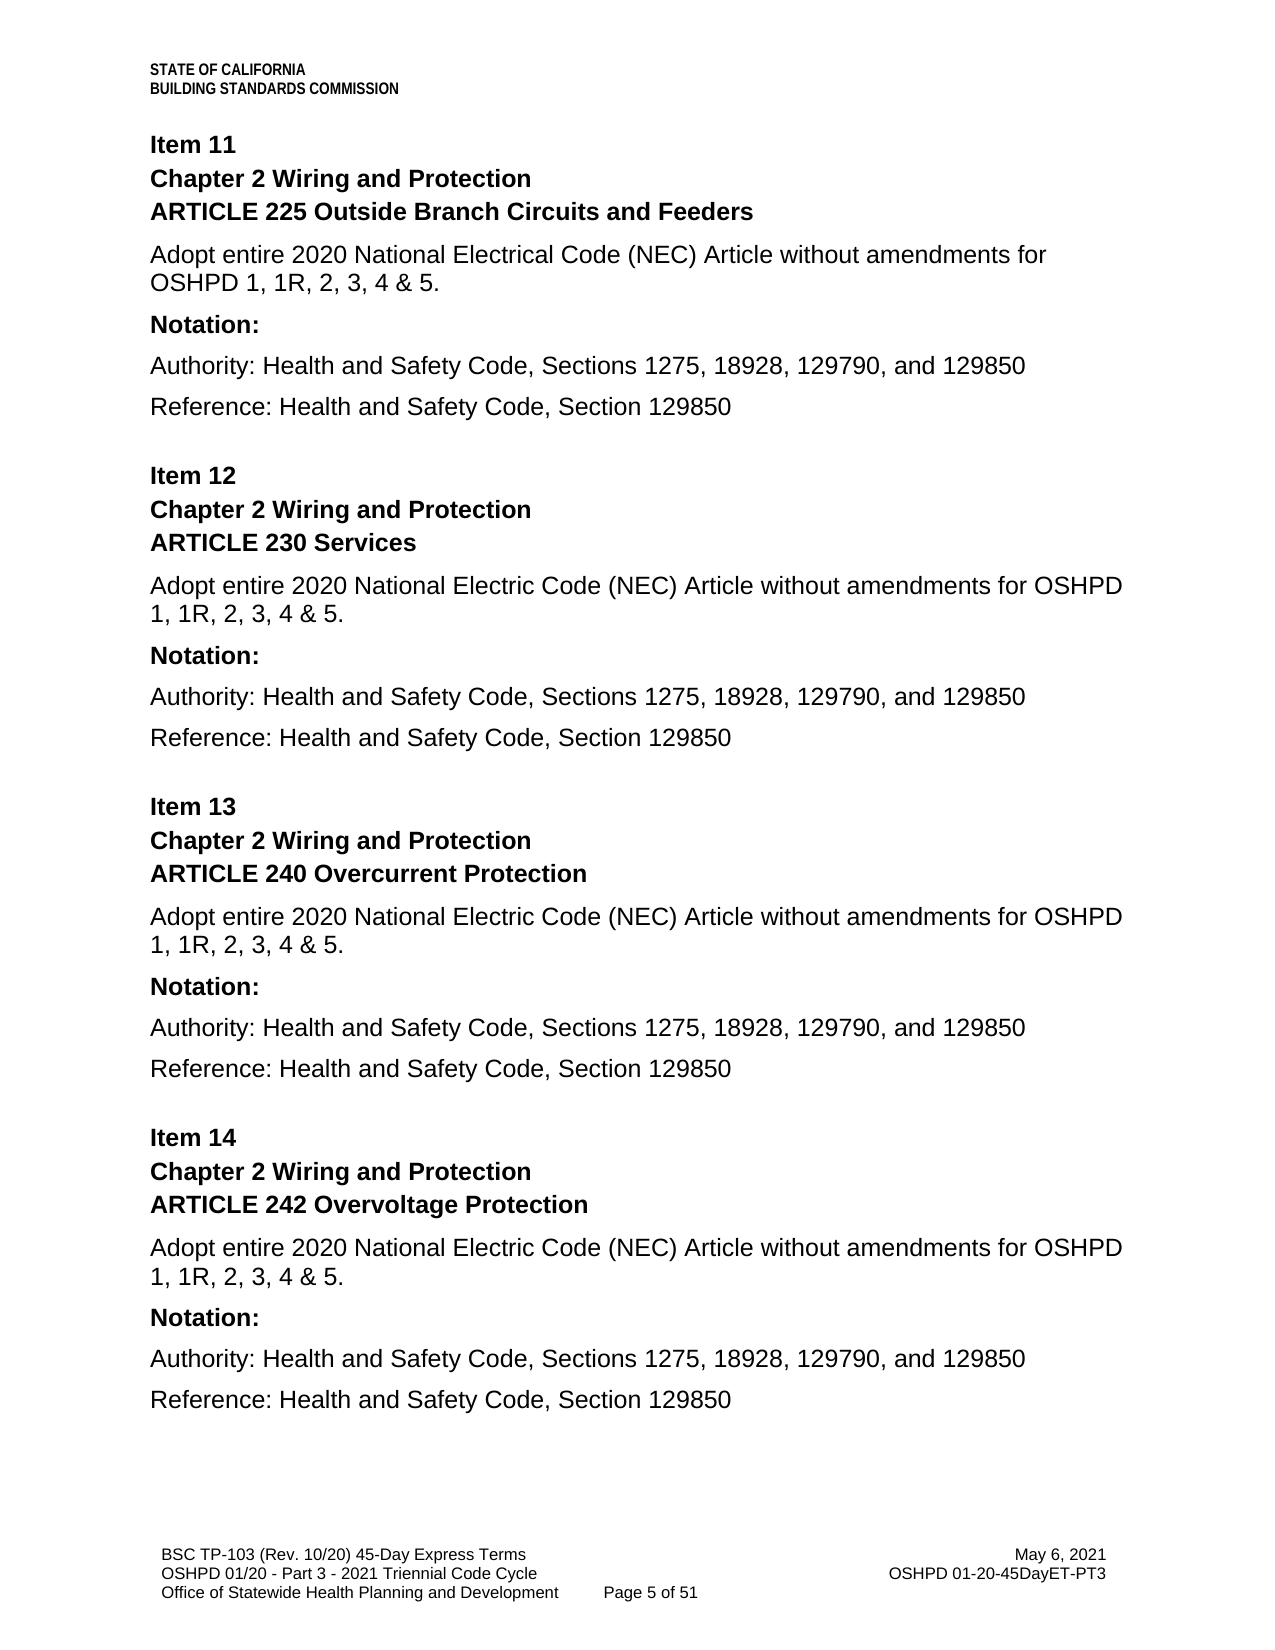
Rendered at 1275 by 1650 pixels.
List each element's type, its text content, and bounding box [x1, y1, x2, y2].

text Reference: Health and Safety Code, Section 129850 [150, 1054, 1125, 1083]
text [150, 1233, 1125, 1290]
text Notation: [150, 309, 1125, 338]
text Adopt entire 2020 National Electrical Code (NEC) Article without amendments for OSHPD 1, 1R, 2, 3, 4 & 5. [150, 239, 1125, 297]
text Authority: Health and Safety Code, Sections 1275, 18928, 129790, and 129850 [150, 351, 1125, 379]
text Reference: Health and Safety Code, Section 129850 [150, 723, 1125, 752]
text Authority: Health and Safety Code, Sections 1275, 18928, 129790, and 129850 [150, 682, 1125, 711]
text Notation: [150, 972, 1125, 1000]
subtitle Item 14 Chapter 2 Wiring and Protection ARTICLE 242 Overvoltage Protection [150, 1120, 1125, 1220]
text Reference: Health and Safety Code, Section 129850 [150, 1385, 1125, 1414]
text Notation: [150, 641, 1125, 669]
text Authority: Health and Safety Code, Sections 1275, 18928, 129790, and 129850 [150, 1344, 1125, 1373]
text Authority: Health and Safety Code, Sections 1275, 18928, 129790, and 129850 [150, 1013, 1125, 1042]
subtitle Item 12 Chapter 2 Wiring and Protection ARTICLE 230 Services [150, 458, 1125, 558]
text Adopt entire 2020 National Electric Code (NEC) Article without amendments for OSHPD 1, 1R, 2, 3, 4 & 5. [150, 902, 1125, 959]
subtitle Item 13 Chapter 2 Wiring and Protection ARTICLE 240 Overcurrent Protection [150, 789, 1125, 889]
subtitle Item 11 Chapter 2 Wiring and Protection ARTICLE 225 Outside Branch Circuits and Feeders [150, 127, 1125, 227]
text Adopt entire 2020 National Electric Code (NEC) Article without amendments for OSHPD 1, 1R, 2, 3, 4 & 5. [150, 571, 1125, 628]
text Reference: Health and Safety Code, Section 129850 [150, 392, 1125, 421]
text Notation: [150, 1303, 1125, 1331]
